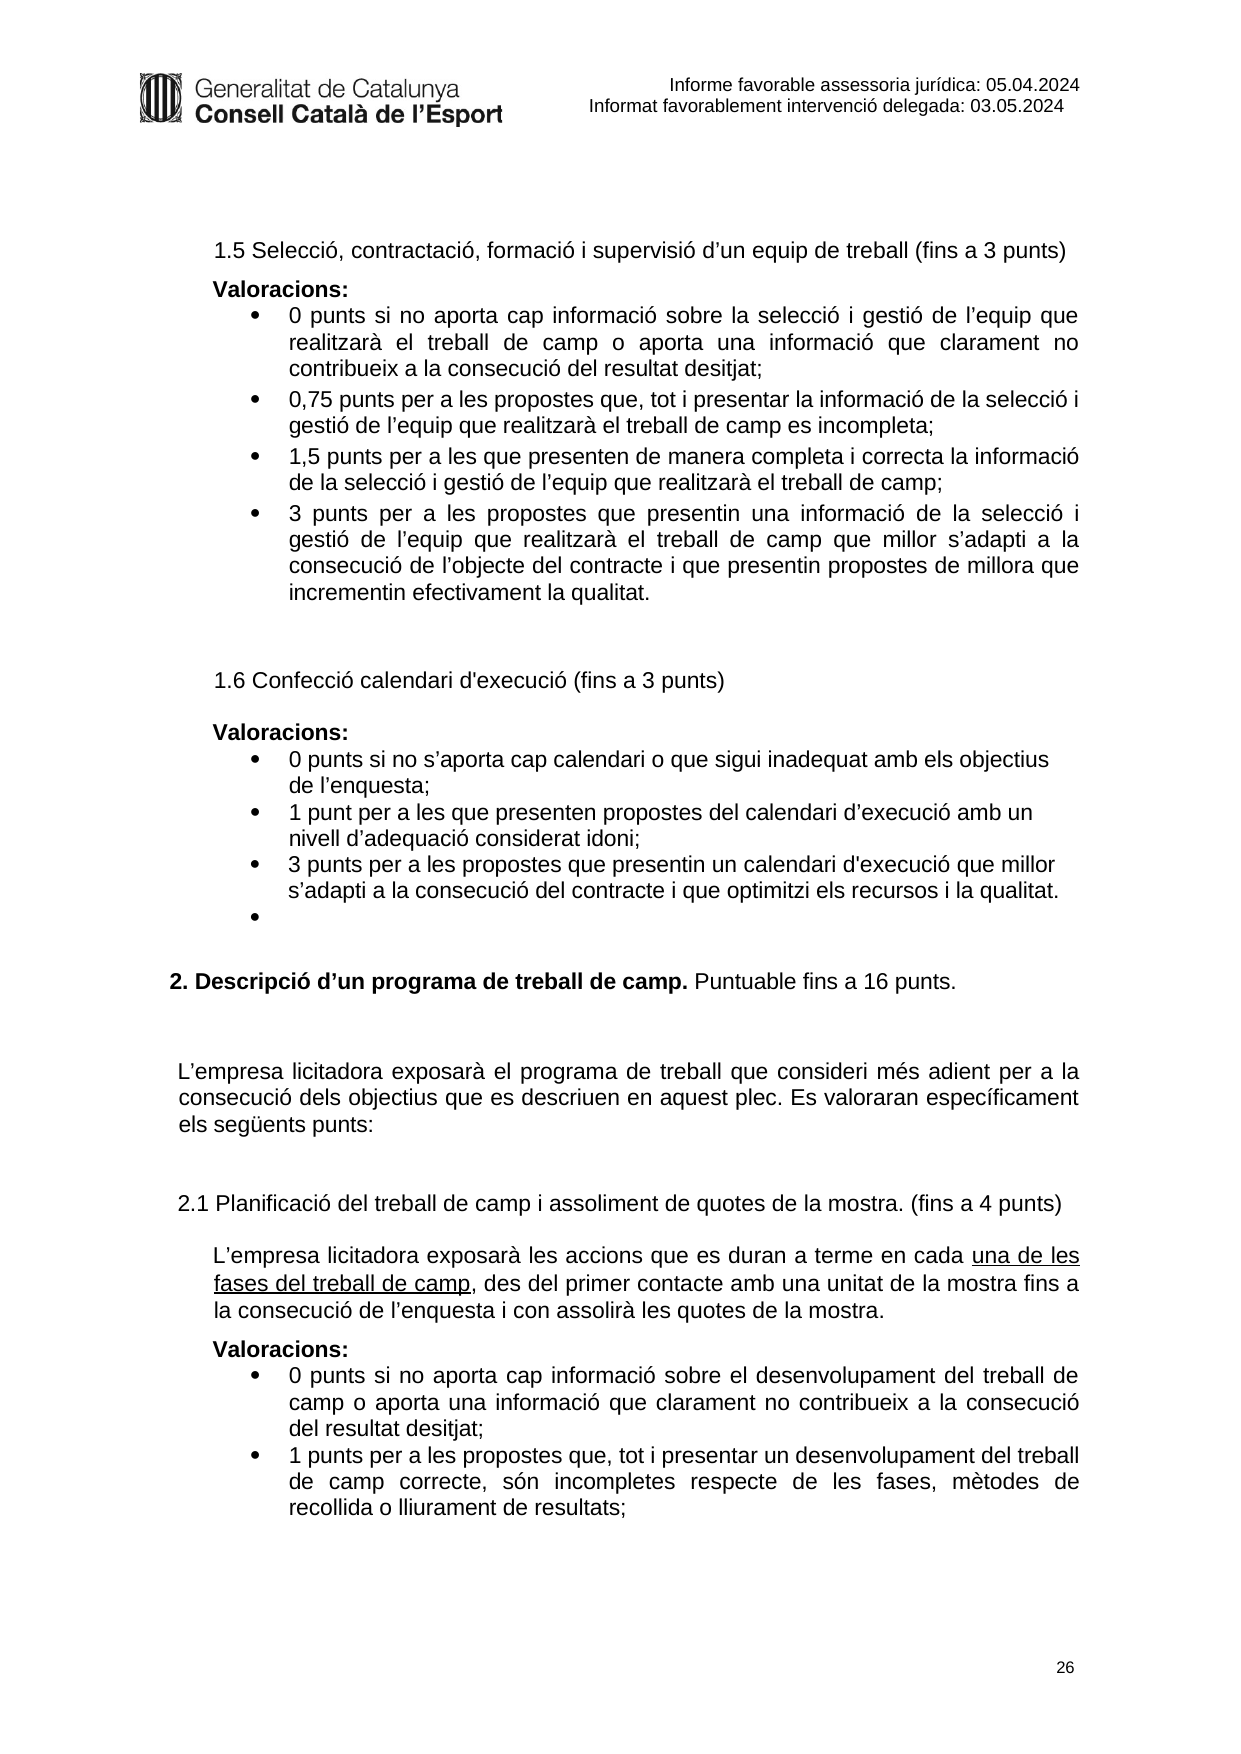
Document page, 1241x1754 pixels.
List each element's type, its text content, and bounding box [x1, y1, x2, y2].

list 0 punts si no aporta cap informació sobre el desenvolupament del treball de camp o aporta una informació que clarament no contribueix a la consecució del resultat desitjat; [251, 1362, 1080, 1442]
text 1.5 Selecció, contractació, formació i supervisió d’un equip de treball (fins a 3 punts) [213, 237, 1080, 264]
text 1.6 Confecció calendari d'execució (fins a 3 punts) [213, 667, 1080, 694]
list 3 punts per a les propostes que presentin un calendari d'execució que millor s’adapti a la consecució del contracte i que optimitzi els recursos i la qualitat. [251, 851, 1080, 904]
text 2.1 Planificació del treball de camp i assoliment de quotes de la mostra. (fins a 4 punts) [177, 1190, 1080, 1216]
list 1,5 punts per a les que presenten de manera completa i correcta la informació de la selecció i gestió de l’equip que realitzarà el treball de camp; [251, 443, 1080, 495]
text Valoracions: [212, 276, 1080, 302]
text L’empresa licitadora exposarà el programa de treball que consideri més adient per a la consecució dels objectius que es descriuen en aquest plec. Es valoraran específicament els següents punts: [177, 1058, 1080, 1137]
text L’empresa licitadora exposarà les accions que es duran a terme en cada una de les fases del treball de camp, des del primer contacte amb una unitat de la mostra fins a la consecució de l’enquesta i con assolirà les quotes de la mostra. [213, 1242, 1080, 1323]
text Valoracions: [212, 1336, 1080, 1362]
text Valoracions: [212, 719, 1080, 746]
list 1 punts per a les propostes que, tot i presentar un desenvolupament del treball de camp correcte, són incompletes respecte de les fases, mètodes de recollida o lliurament de resultats; [251, 1442, 1080, 1521]
list 0 punts si no aporta cap informació sobre la selecció i gestió de l’equip que realitzarà el treball de camp o aporta una informació que clarament no contribueix a la consecució del resultat desitjat; [251, 302, 1080, 382]
list 3 punts per a les propostes que presentin una informació de la selecció i gestió de l’equip que realitzarà el treball de camp que millor s’adapti a la consecució de l’objecte del contracte i que presentin propostes de millora que incrementin efectivament la qualitat. [251, 499, 1080, 605]
picture [139, 73, 503, 127]
text 2. Descripció d’un programa de treball de camp. Puntuable fins a 16 punts. [169, 968, 1080, 994]
list 0,75 punts per a les propostes que, tot i presentar la informació de la selecció i gestió de l’equip que realitzarà el treball de camp es incompleta; [251, 386, 1080, 438]
list 0 punts si no s’aporta cap calendari o que sigui inadequat amb els objectius de l’enquesta; [251, 746, 1080, 798]
list 1 punt per a les que presenten propostes del calendari d’execució amb un nivell d’adequació considerat idoni; [251, 798, 1080, 851]
